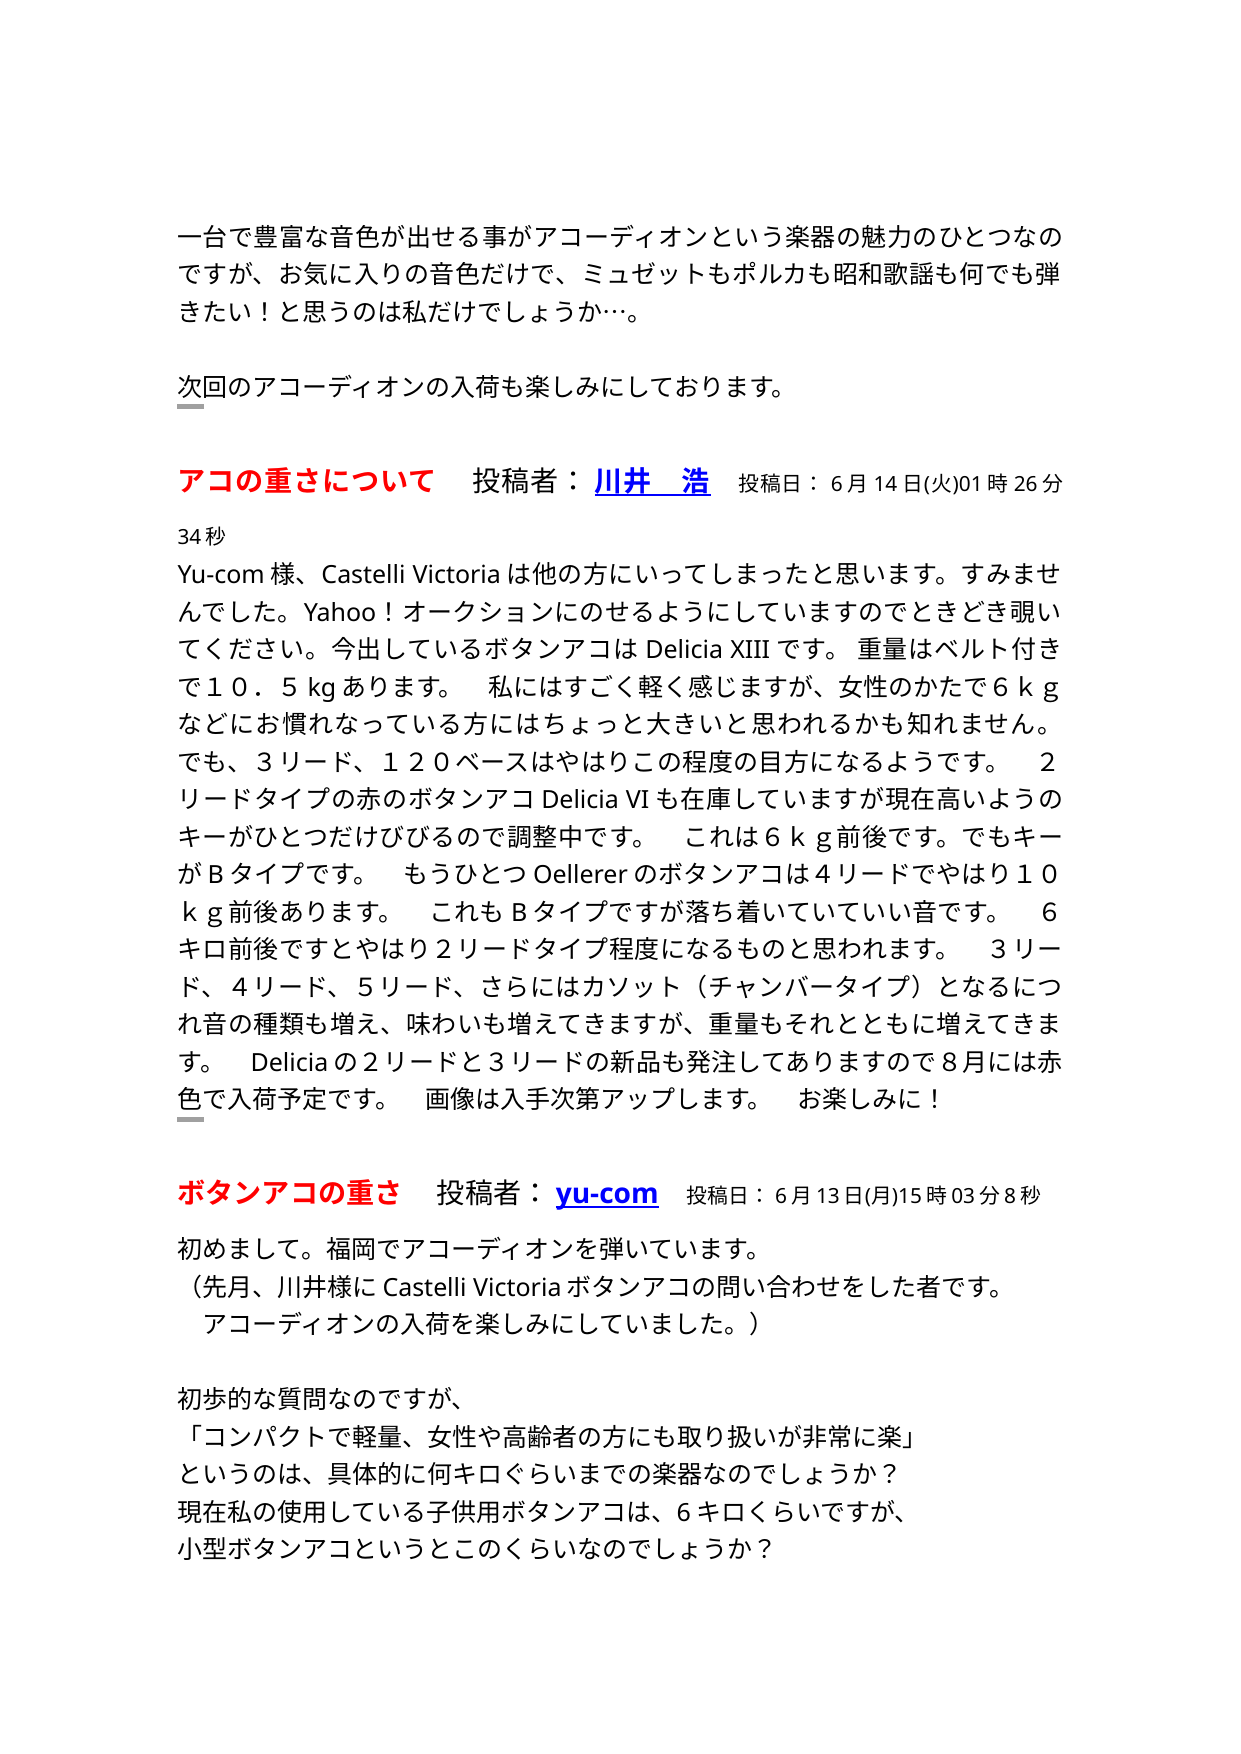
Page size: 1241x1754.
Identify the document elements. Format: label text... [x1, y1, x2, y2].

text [177, 217, 1063, 404]
text アコの重さについて 投稿者： 川井 浩 投稿日： 6月14日(火)01時26分34秒 [177, 442, 1063, 554]
text ボタンアコの重さ 投稿者： yu-com 投稿日： 6月13日(月)15時03分8秒 [177, 1154, 1063, 1229]
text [177, 1229, 1063, 1567]
text Yu-com様、Castelli Victoriaは他の方にいってしまったと思います。すみませんでした。Yahoo！オークションにのせるようにしていますのでときどき覗いてください。今出しているボタンアコはDelicia XIIIです。 重量はベルト付きで１０．５kgあります。 私にはすごく軽く感じますが、女性のかたで６ｋｇなどにお慣れなっている方にはちょっと大きいと思われるかも知れません。 でも、３リード、１２０ベースはやはりこの程度の目方になるようです。 ２リードタイプの赤のボタンアコDelicia VIも在庫していますが現在高いようのキーがひとつだけびびるので調整中です。 これは６ｋｇ前後です。でもキーがBタイプです。 もうひとつOellererのボタンアコは４リードでやはり１０ｋｇ前後あります。 これもBタイプですが落ち着いていていい音です。 ６キロ前後ですとやはり２リードタイプ程度になるものと思われます。 ３リード、４リード、５リード、さらにはカソット（チャンバータイプ）となるにつれ音の種類も増え、味わいも増えてきますが、重量もそれとともに増えてきます。 Deliciaの２リードと３リードの新品も発注してありますので８月には赤色で入荷予定です。 画像は入手次第アップします。 お楽しみに！ [177, 554, 1063, 1117]
